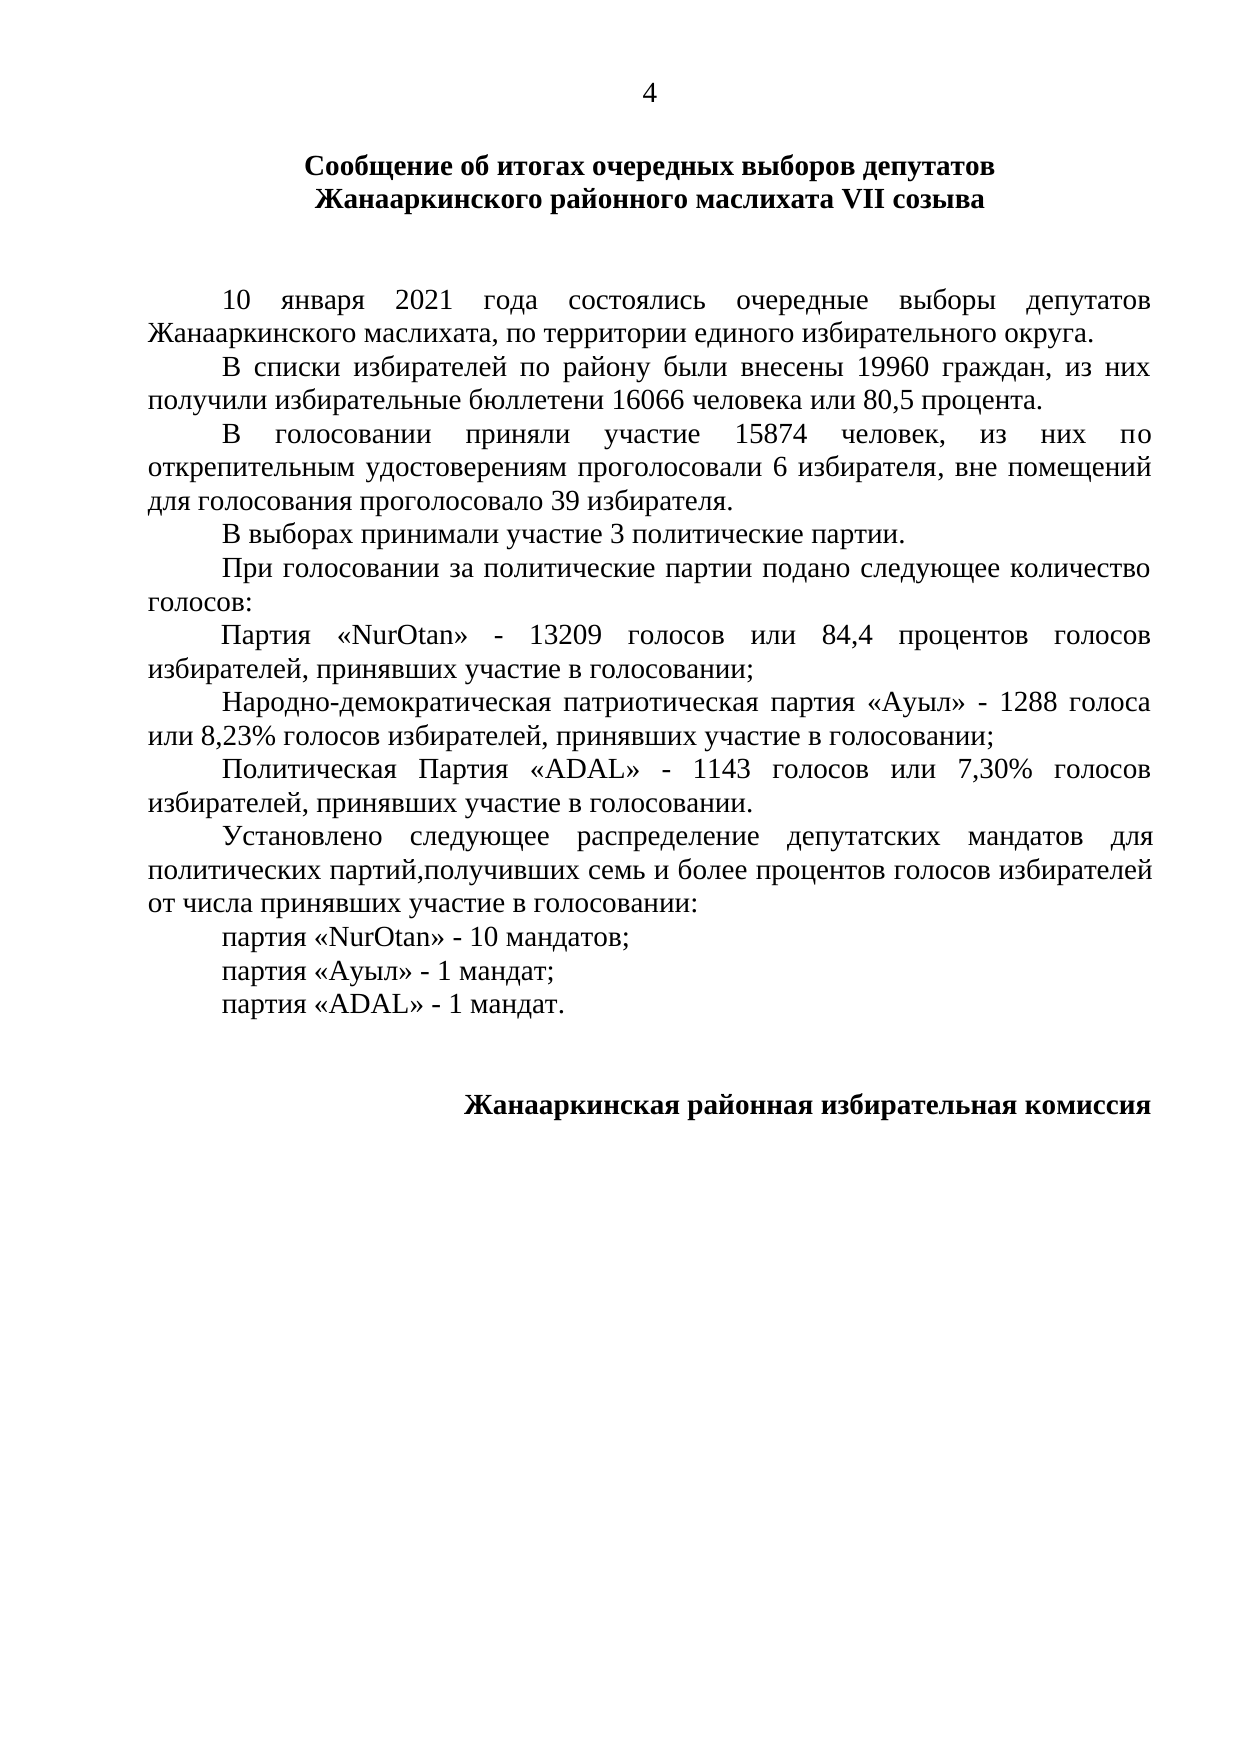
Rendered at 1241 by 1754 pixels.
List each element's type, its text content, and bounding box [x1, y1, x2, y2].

text Установлено следующее распределение депутатских мандатов для политических партий,получивших семь и более процентов голосов избирателей от числа принявших участие в голосовании: [148, 818, 1154, 919]
text Жанааркинского районного маслихата VII созыва [148, 181, 1152, 215]
text В списки избирателей по району были внесены 19960 граждан, из них получили избирательные бюллетени 16066 человека или 80,5 процента. [148, 349, 1152, 416]
text партия «NurOtan» - 10 мандатов; [148, 919, 1152, 953]
text Жанааркинская районная избирательная комиссия [148, 1087, 1152, 1120]
text Народно-демократическая патриотическая партия «Ауыл» - 1288 голоса или 8,23% голосов избирателей, принявших участие в голосовании; [148, 684, 1152, 751]
text Политическая Партия «ADAL» - 1143 голосов или 7,30% голосов избирателей, принявших участие в голосовании. [148, 751, 1152, 818]
text партия «ADAL» - 1 мандат. [148, 986, 1152, 1020]
text партия «Ауыл» - 1 мандат; [148, 953, 1152, 986]
text Партия «NurOtan» - 13209 голосов или 84,4 процентов голосов избирателей, принявших участие в голосовании; [148, 617, 1152, 684]
text При голосовании за политические партии подано следующее количество голосов: [148, 550, 1152, 617]
text Сообщение об итогах очередных выборов депутатов [148, 148, 1152, 181]
text 10 января 2021 года состоялись очередные выборы депутатов Жанааркинского маслихата, по территории единого избирательного округа. [148, 282, 1152, 349]
text В голосовании приняли участие 15874 человек, из них по открепительным удостоверениям проголосовали 6 избирателя, вне помещений для голосования проголосовало 39 избирателя. [148, 416, 1152, 517]
text В выборах принимали участие 3 политические партии. [148, 517, 1152, 550]
